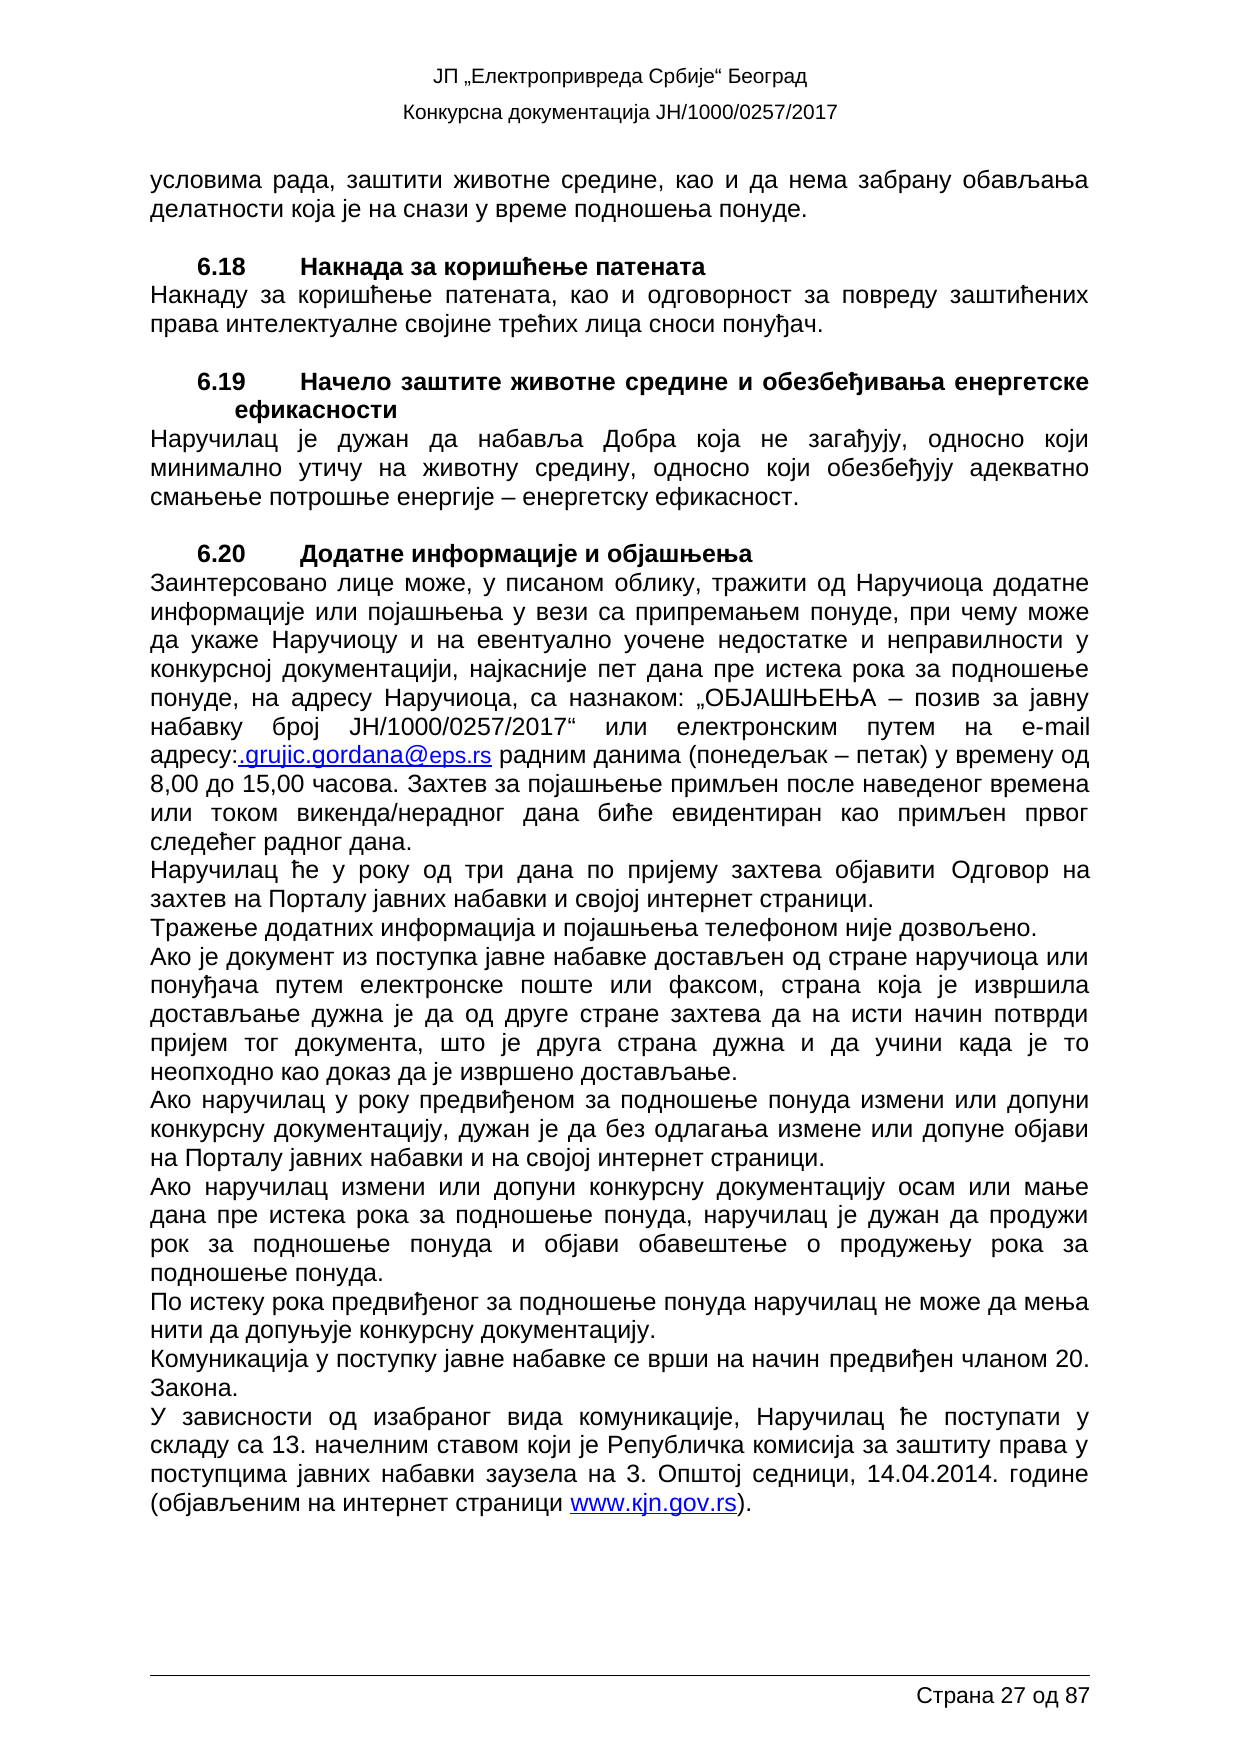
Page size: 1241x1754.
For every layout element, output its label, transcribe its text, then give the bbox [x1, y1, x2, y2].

text Накнаду за коришћење патената, као и одговорност за повреду заштићених права интелектуалне својине трећих лица сноси понуђач. [150, 280, 1090, 338]
list Начело заштите животне средине и обезбеђивања енергетске ефикасности [197, 367, 1090, 424]
text Наручилац ће у року од три дана по пријему захтева објавити Одговор на захтев на Порталу јавних набавки и својој интернет страници. [150, 855, 1090, 913]
text Тражење додатних информација и појашњења телефоном није дозвољено. [150, 913, 1090, 942]
text Ако наручилац у року предвиђеном за подношење понуда измени или допуни конкурсну документацију, дужан је да без одлагања измене или допуне објави на Порталу јавних набавки и на својој интернет страници. [150, 1085, 1090, 1172]
list Додатне информације и објашњења [197, 539, 1090, 568]
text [150, 165, 1090, 223]
text Наручилац је дужан да набавља Добра која не загађују, односно који минимално утичу на животну средину, односно који обезбеђују адекватно смањење потрошње енергије – енергетску ефикасност. [150, 424, 1090, 510]
text Комуникација у поступку јавне набавке се врши на начин предвиђен чланом 20. Закона. [150, 1344, 1090, 1402]
text Заинтерсовано лице може, у писаном облику, тражити од Наручиоца додатне информације или појашњења у вези са припремањем понуде, при чему може да укаже Наручиоцу и на евентуално уочене недостатке и неправилности у конкурсној документацији, најкасније пет дана пре истека рока за подношење понуде, на адресу Наручиоца, са назнаком: „ОБЈАШЊЕЊА – позив за јавну набавку број ЈН/1000/0257/2017“ или електронским путем на е-mail адресу:.grujic.gordana@eps.rs радним данима (понедељак – петак) у времену од 8,00 до 15,00 часова. Захтев за појашњење примљен после наведеног времена или током викенда/нерадног дана биће евидентиран као примљен првог следећег радног дана. [150, 568, 1090, 855]
text Ако наручилац измени или допуни конкурсну документацију осам или мање дана пре истека рока за подношење понуда, наручилац је дужан да продужи рок за подношење понуда и објави обавештење о продужењу рока за подношење понуда. [150, 1172, 1090, 1287]
text По истеку рока предвиђеног за подношење понуда наручилац не може да мења нити да допуњује конкурсну документацију. [150, 1287, 1090, 1344]
text У зависности од изабраног вида комуникације, Наручилац ће поступати у складу са 13. начелним ставом који је Републичка комисија за заштиту права у поступцима јавних набавки заузела на 3. Општој седници, 14.04.2014. године (објављеним на интернет страници www.кjn.gov.rs). [150, 1402, 1090, 1517]
text Ако је документ из поступка јавне набавке достављен од стране наручиоца или понуђача путем електронске поште или факсом, страна која је извршила достављање дужна је да од друге стране захтева да на исти начин потврди пријем тог документа, што је друга страна дужна и да учини када је то неопходно као доказ да је извршено достављање. [150, 942, 1090, 1085]
list Накнада за коришћење патената [197, 252, 1090, 280]
